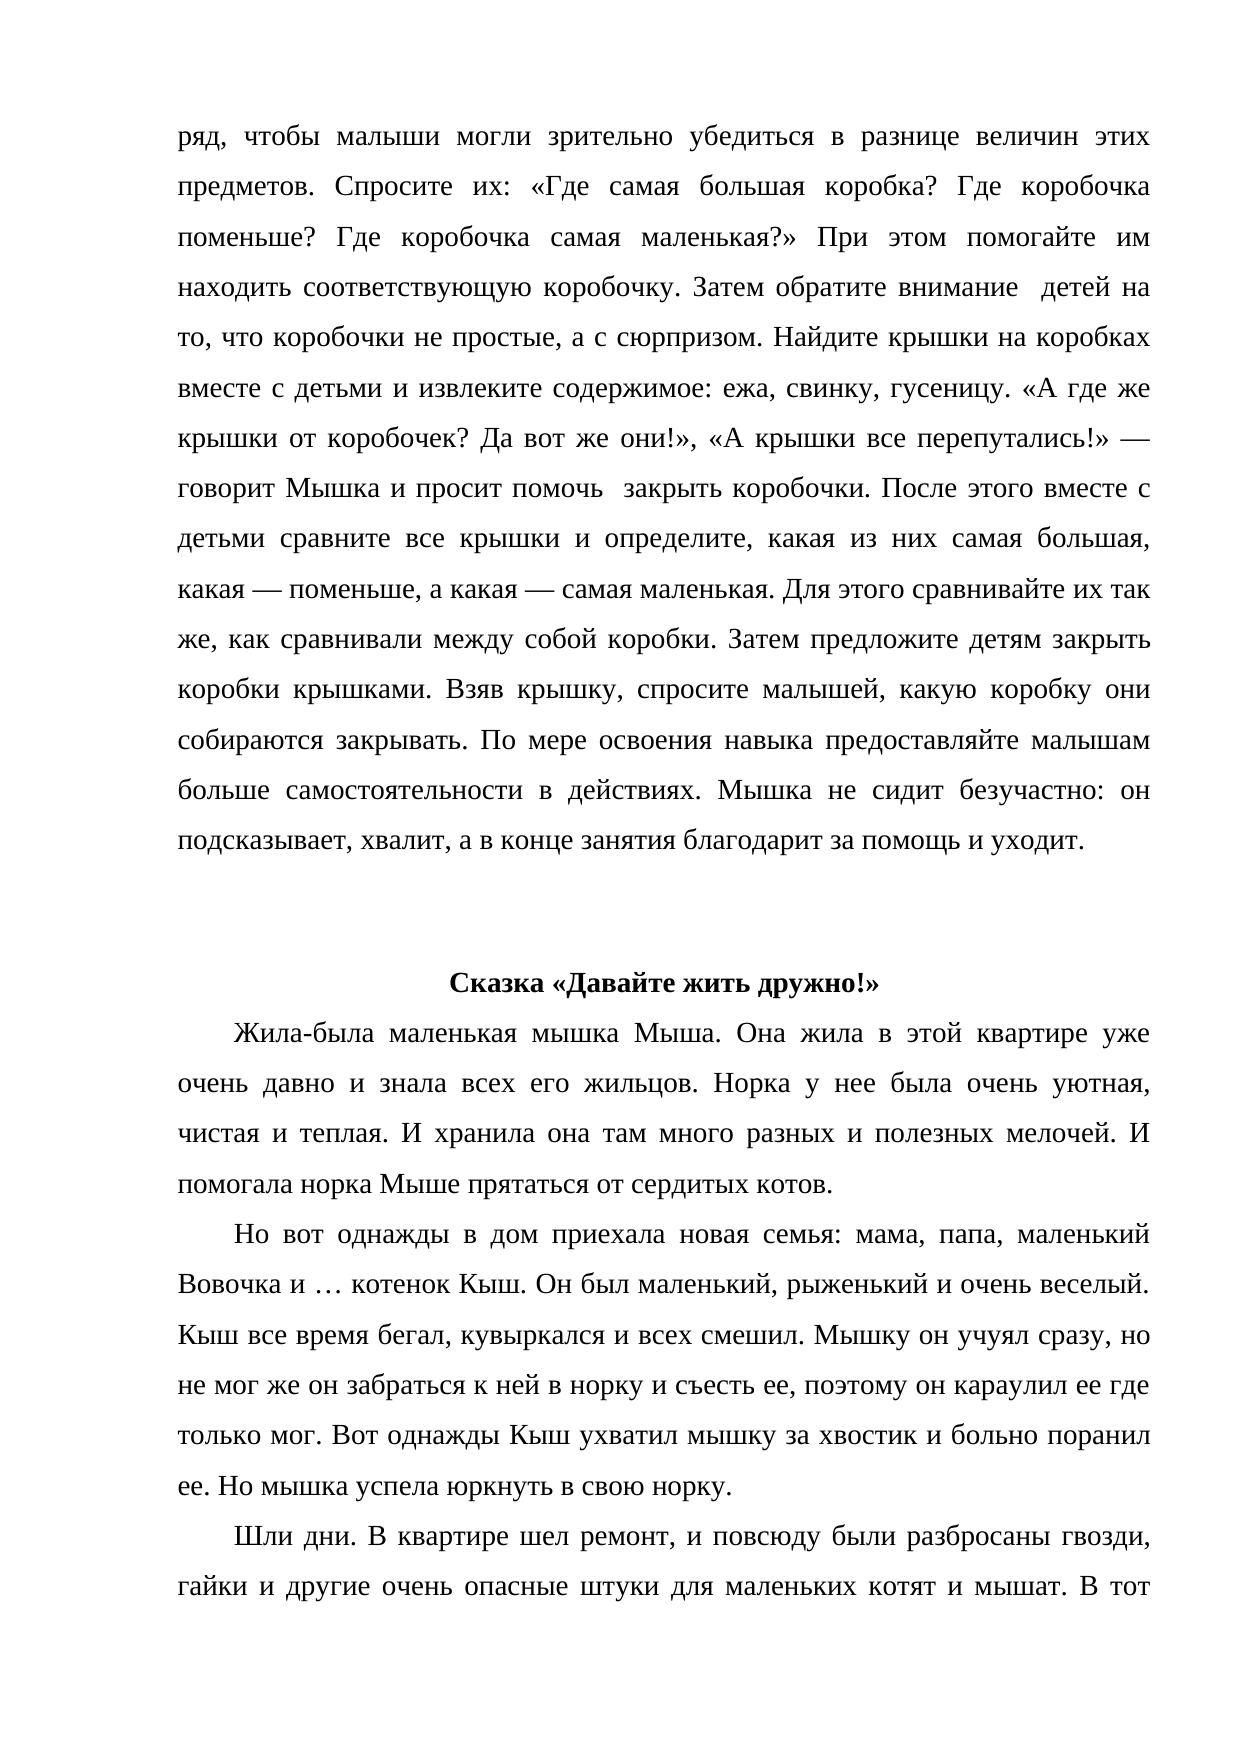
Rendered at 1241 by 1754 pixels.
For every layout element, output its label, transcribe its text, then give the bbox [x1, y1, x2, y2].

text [177, 1518, 1152, 1602]
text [177, 118, 1152, 856]
text Жила-была маленькая мышка Мыша. Она жила в этой квартире уже очень давно и знала всех его жильцов. Норка у нее была очень уютная, чистая и теплая. И хранила она там много разных и полезных мелочей. И помогала норка Мыше прятаться от сердитых котов. [177, 1015, 1152, 1199]
text Сказка «Давайте жить дружно!» [177, 965, 1152, 998]
text Но вот однажды в дом приехала новая семья: мама, папа, маленький Вовочка и … котенок Кыш. Он был маленький, рыженький и очень веселый. Кыш все время бегал, кувыркался и всех смешил. Мышку он учуял сразу, но не мог же он забраться к ней в норку и съесть ее, поэтому он караулил ее где только мог. Вот однажды Кыш ухватил мышку за хвостик и больно поранил ее. Но мышка успела юркнуть в свою норку. [177, 1216, 1152, 1501]
